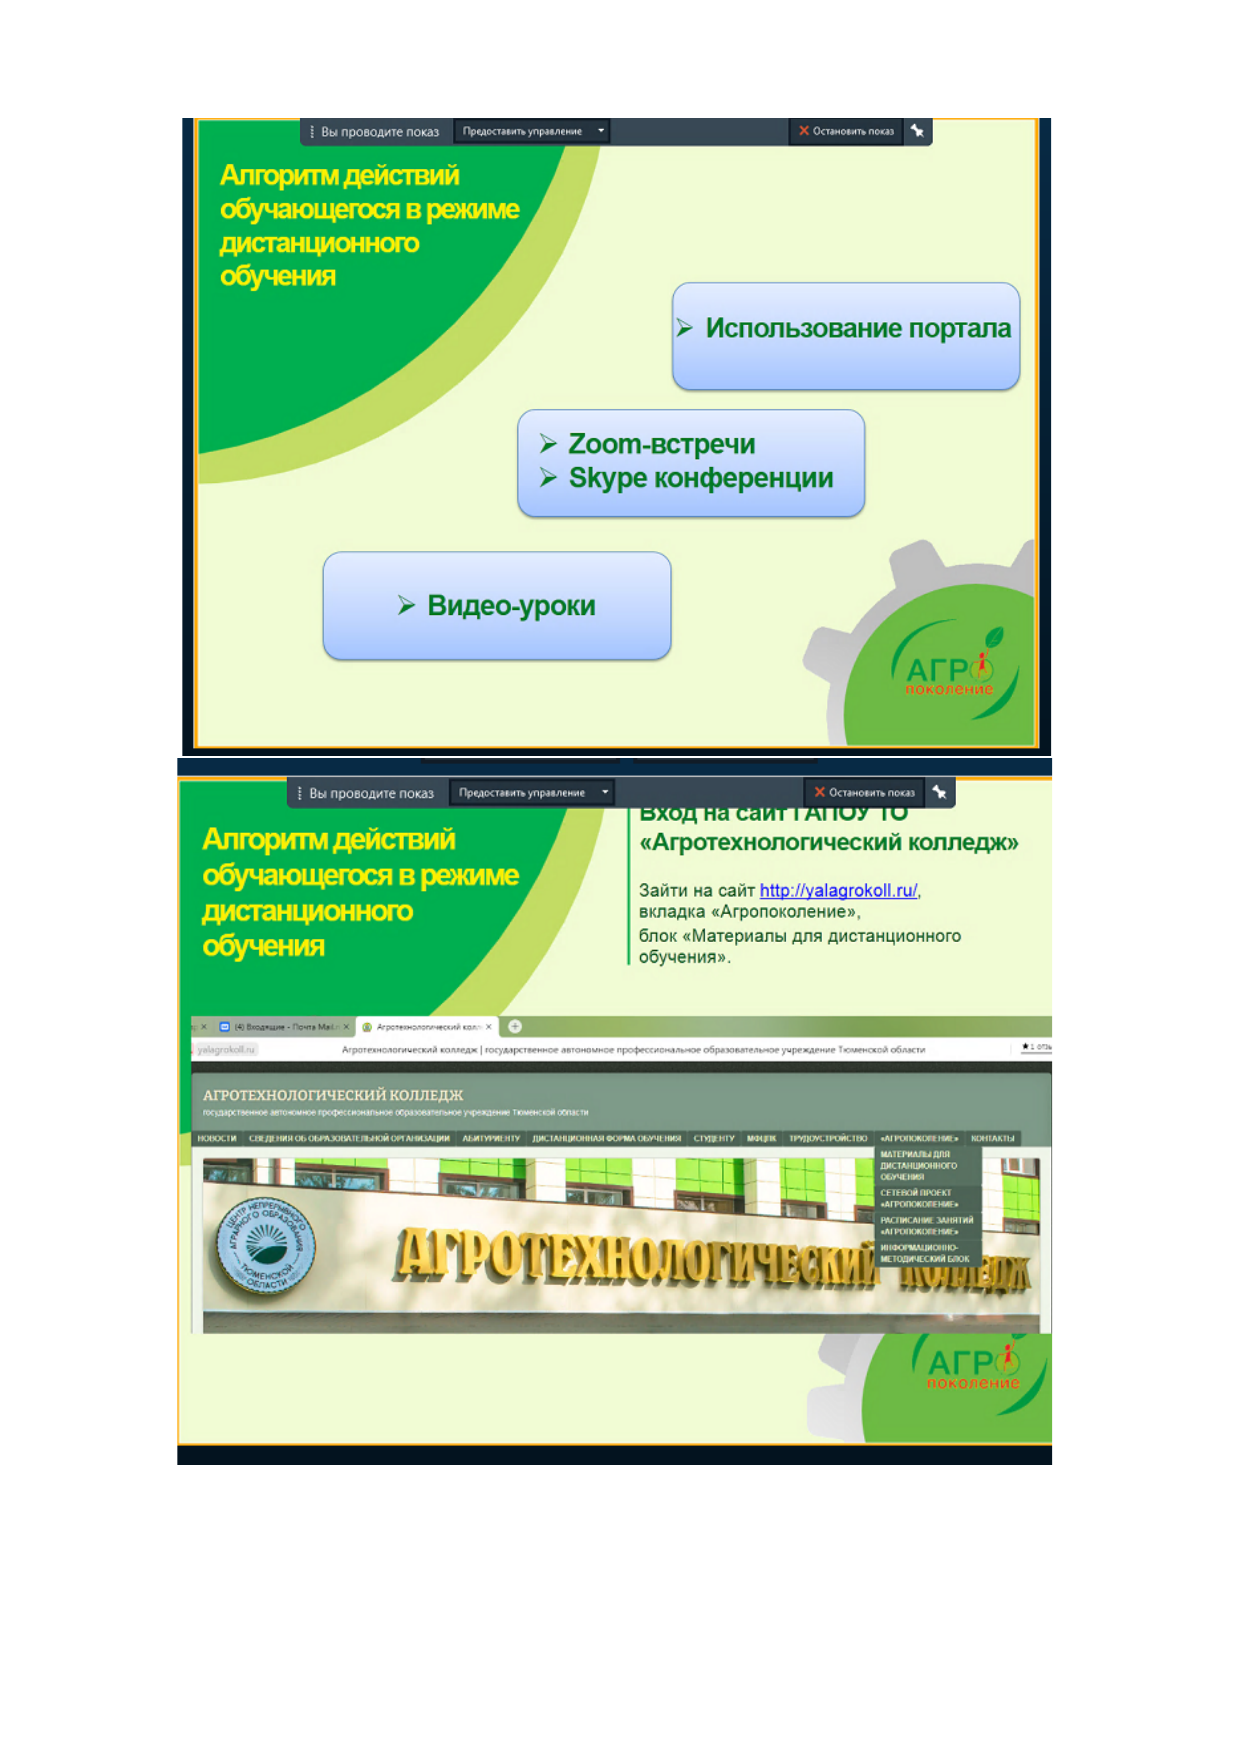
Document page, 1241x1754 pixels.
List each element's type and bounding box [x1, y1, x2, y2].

picture [182, 118, 1052, 756]
picture [177, 758, 1053, 1465]
